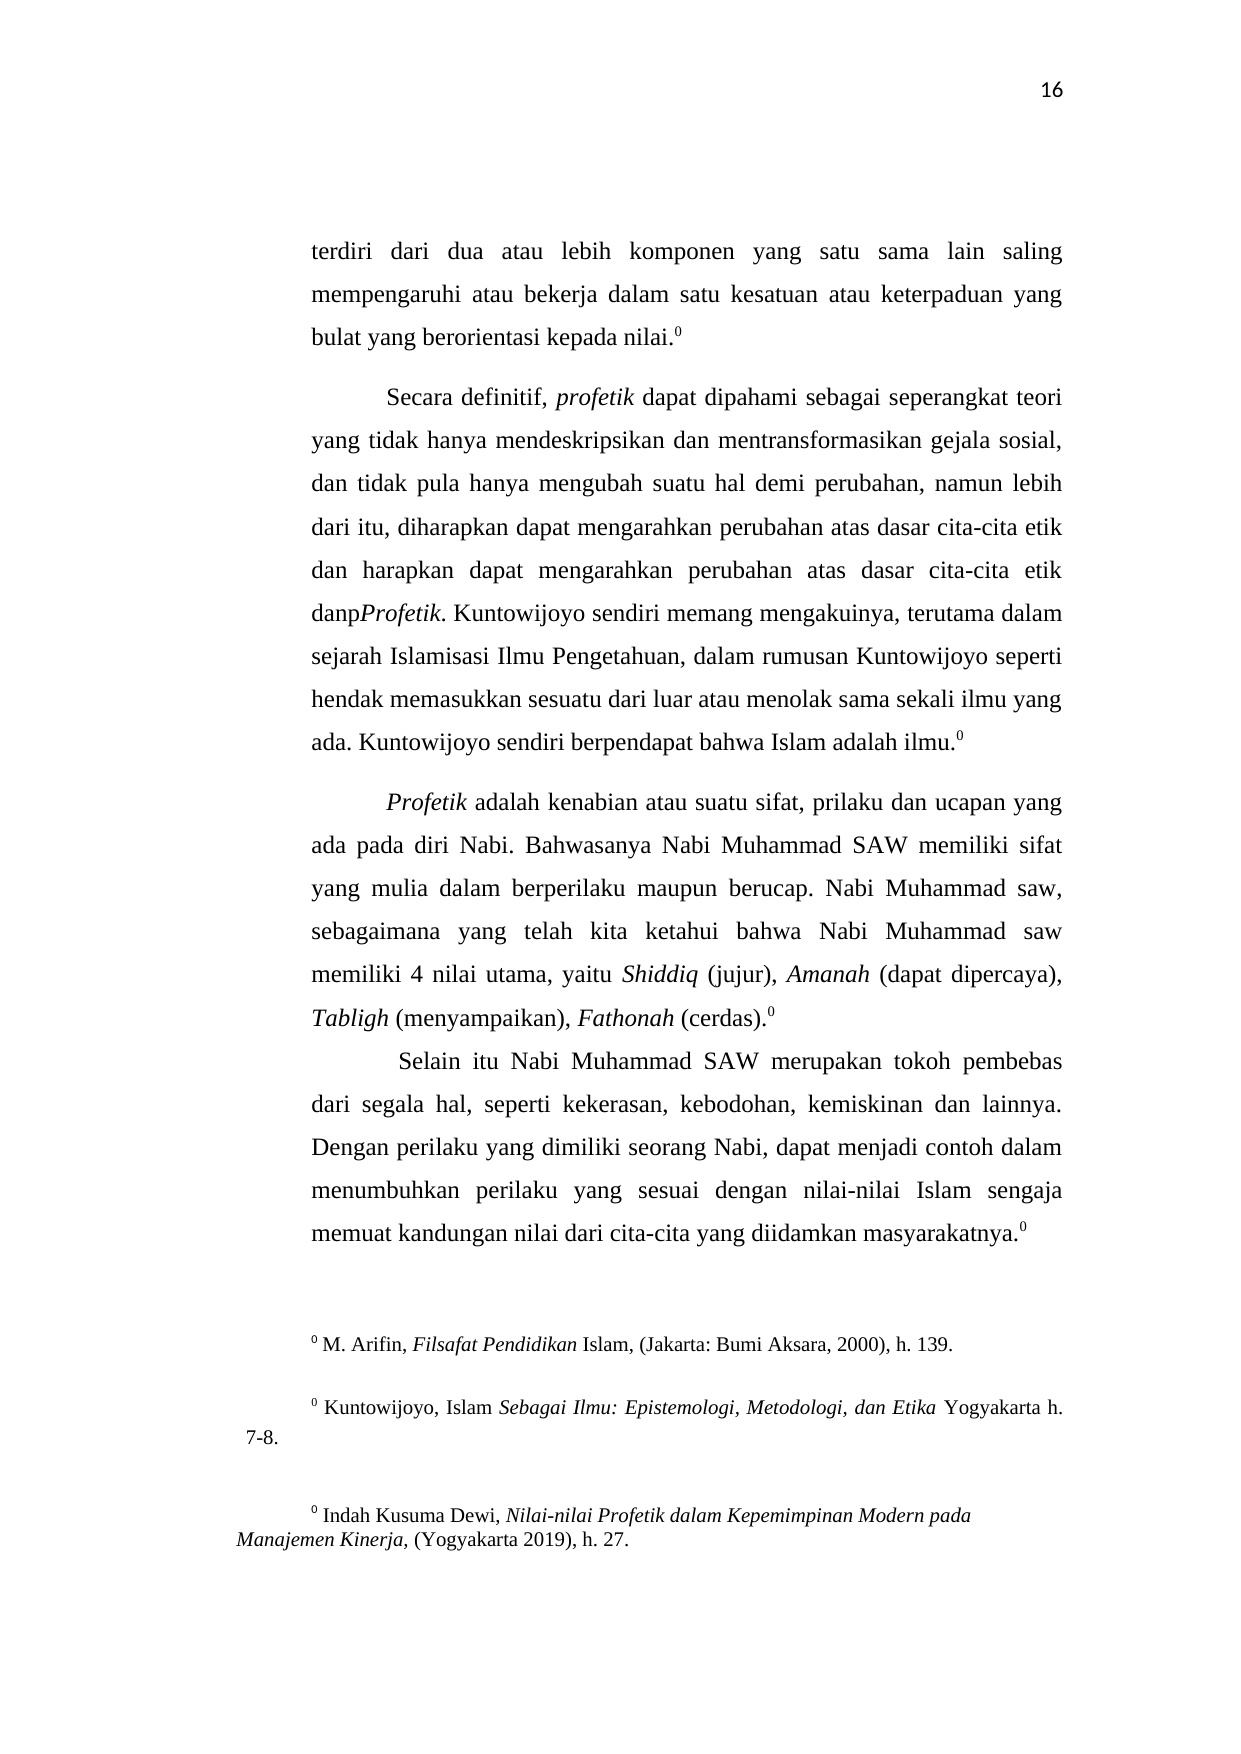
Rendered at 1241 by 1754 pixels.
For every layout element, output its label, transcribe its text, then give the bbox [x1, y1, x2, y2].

text Secara definitif, profetik dapat dipahami sebagai seperangkat teori yang tidak hanya mendeskripsikan dan mentransformasikan gejala sosial, dan tidak pula hanya mengubah suatu hal demi perubahan, namun lebih dari itu, diharapkan dapat mengarahkan perubahan atas dasar cita-cita etik dan harapkan dapat mengarahkan perubahan atas dasar cita-cita etik danpProfetik. Kuntowijoyo sendiri memang mengakuinya, terutama dalam sejarah Islamisasi Ilmu Pengetahuan, dalam rumusan Kuntowijoyo seperti hendak memasukkan sesuatu dari luar atau menolak sama sekali ilmu yang ada. Kuntowijoyo sendiri berpendapat bahwa Islam adalah ilmu. [311, 382, 1063, 756]
text Profetik adalah kenabian atau suatu sifat, prilaku dan ucapan yang ada pada diri Nabi. Bahwasanya Nabi Muhammad SAW memiliki sifat yang mulia dalam berperilaku maupun berucap. Nabi Muhammad saw, sebagaimana yang telah kita ketahui bahwa Nabi Muhammad saw memiliki 4 nilai utama, yaitu Shiddiq (jujur), Amanah (dapat dipercaya), Tabligh (menyampaikan), Fathonah (cerdas). [311, 787, 1063, 1031]
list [311, 236, 1063, 351]
list Selain itu Nabi Muhammad SAW merupakan tokoh pembebas dari segala hal, seperti kekerasan, kebodohan, kemiskinan dan lainnya. Dengan perilaku yang dimiliki seorang Nabi, dapat menjadi contoh dalam menumbuhkan perilaku yang sesuai dengan nilai-nilai Islam sengaja memuat kandungan nilai dari cita-cita yang diidamkan masyarakatnya. [311, 1046, 1063, 1247]
